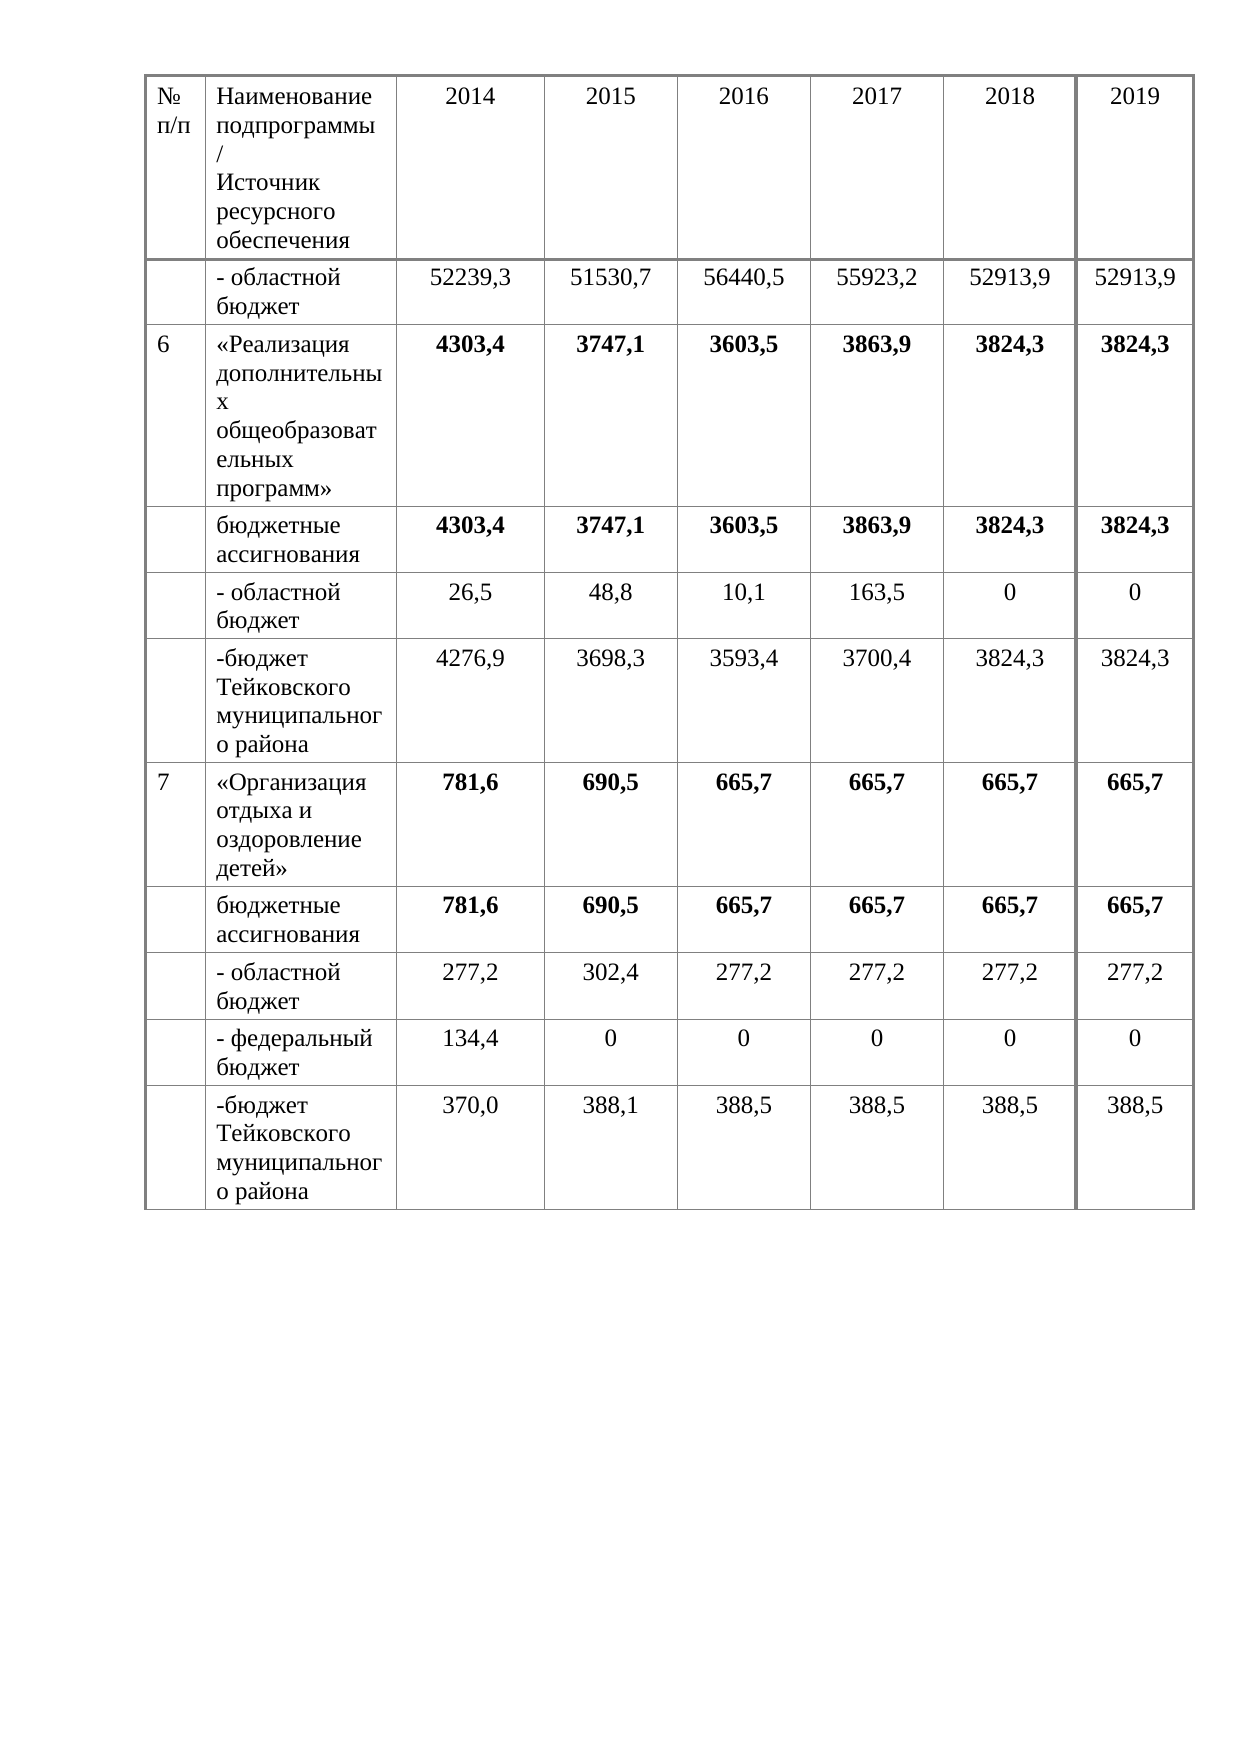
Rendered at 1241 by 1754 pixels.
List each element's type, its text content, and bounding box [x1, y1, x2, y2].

table_cell 370,0 [397, 1086, 544, 1209]
table_cell 10,1 [678, 573, 810, 638]
table_cell 0 [944, 1020, 1074, 1085]
table_cell 277,2 [1078, 953, 1192, 1019]
table_cell [147, 507, 205, 572]
table_cell «Организация отдыха и оздоровление детей» [206, 763, 396, 886]
table_cell 7 [147, 763, 205, 886]
table_cell 3747,1 [545, 325, 677, 506]
table_cell 3824,3 [1078, 507, 1192, 572]
table_header № п/п [147, 77, 205, 258]
table_cell 3593,4 [678, 639, 810, 762]
table_cell [147, 573, 205, 638]
table_cell 665,7 [944, 763, 1074, 886]
table_cell 781,6 [397, 887, 544, 952]
table_cell -бюджет Тейковского муниципального района [206, 1086, 396, 1209]
table_cell 0 [678, 1020, 810, 1085]
table_cell 302,4 [545, 953, 677, 1019]
table_cell [147, 887, 205, 952]
table_cell 0 [1078, 573, 1192, 638]
table_cell 134,4 [397, 1020, 544, 1085]
table_cell 56440,5 [678, 261, 810, 324]
table_cell 3824,3 [1078, 639, 1192, 762]
table_cell 55923,2 [811, 261, 943, 324]
table_cell 0 [944, 573, 1074, 638]
table_cell бюджетные ассигнования [206, 887, 396, 952]
table_cell 277,2 [397, 953, 544, 1019]
table_cell 3603,5 [678, 325, 810, 506]
table_cell 3863,9 [811, 507, 943, 572]
table_cell -бюджет Тейковского муниципального района [206, 639, 396, 762]
table_cell [147, 1086, 205, 1209]
table_cell 51530,7 [545, 261, 677, 324]
table_cell 388,5 [1078, 1086, 1192, 1209]
table_cell 690,5 [545, 887, 677, 952]
table_header 2014 [397, 77, 544, 258]
table_cell 0 [545, 1020, 677, 1085]
table_cell 3824,3 [944, 639, 1074, 762]
table_header 2015 [545, 77, 677, 258]
table_cell 6 [147, 325, 205, 506]
table_cell 52913,9 [944, 261, 1074, 324]
table_cell 3824,3 [944, 325, 1074, 506]
table_cell 4303,4 [397, 325, 544, 506]
table_cell 52913,9 [1078, 261, 1192, 324]
table_cell 690,5 [545, 763, 677, 886]
table_cell 4276,9 [397, 639, 544, 762]
table_cell 277,2 [944, 953, 1074, 1019]
table_cell 3698,3 [545, 639, 677, 762]
table_cell 3700,4 [811, 639, 943, 762]
table_header Наименование подпрограммы / Источник ресурсного обеспечения [206, 77, 396, 258]
table_cell 277,2 [678, 953, 810, 1019]
table_cell 388,1 [545, 1086, 677, 1209]
table_header 2016 [678, 77, 810, 258]
table_cell 665,7 [811, 887, 943, 952]
table_cell 3603,5 [678, 507, 810, 572]
table_cell 3824,3 [1078, 325, 1192, 506]
table_cell [147, 639, 205, 762]
table_cell - областной бюджет [206, 261, 396, 324]
table_cell - федеральный бюджет [206, 1020, 396, 1085]
table_cell 665,7 [811, 763, 943, 886]
table_cell бюджетные ассигнования [206, 507, 396, 572]
table_header 2018 [944, 77, 1074, 258]
table_cell [147, 953, 205, 1019]
table_cell 665,7 [678, 887, 810, 952]
table_cell 0 [1078, 1020, 1192, 1085]
table_cell 665,7 [1078, 887, 1192, 952]
table_cell 277,2 [811, 953, 943, 1019]
table_cell 3747,1 [545, 507, 677, 572]
table_cell 388,5 [678, 1086, 810, 1209]
table_cell 781,6 [397, 763, 544, 886]
table_cell 26,5 [397, 573, 544, 638]
table_cell 4303,4 [397, 507, 544, 572]
table_cell - областной бюджет [206, 953, 396, 1019]
table_cell 665,7 [678, 763, 810, 886]
table_cell 665,7 [944, 887, 1074, 952]
table_cell 3863,9 [811, 325, 943, 506]
table_cell 3824,3 [944, 507, 1074, 572]
table_cell - областной бюджет [206, 573, 396, 638]
table_cell 388,5 [811, 1086, 943, 1209]
table_header 2017 [811, 77, 943, 258]
table_cell 665,7 [1078, 763, 1192, 886]
table_cell «Реализация дополнительных общеобразовательных программ» [206, 325, 396, 506]
table_cell 48,8 [545, 573, 677, 638]
table_cell [147, 261, 205, 324]
table_header 2019 [1078, 77, 1192, 258]
table_cell 163,5 [811, 573, 943, 638]
table_cell 52239,3 [397, 261, 544, 324]
table_cell [147, 1020, 205, 1085]
table_cell 388,5 [944, 1086, 1074, 1209]
table_cell 0 [811, 1020, 943, 1085]
